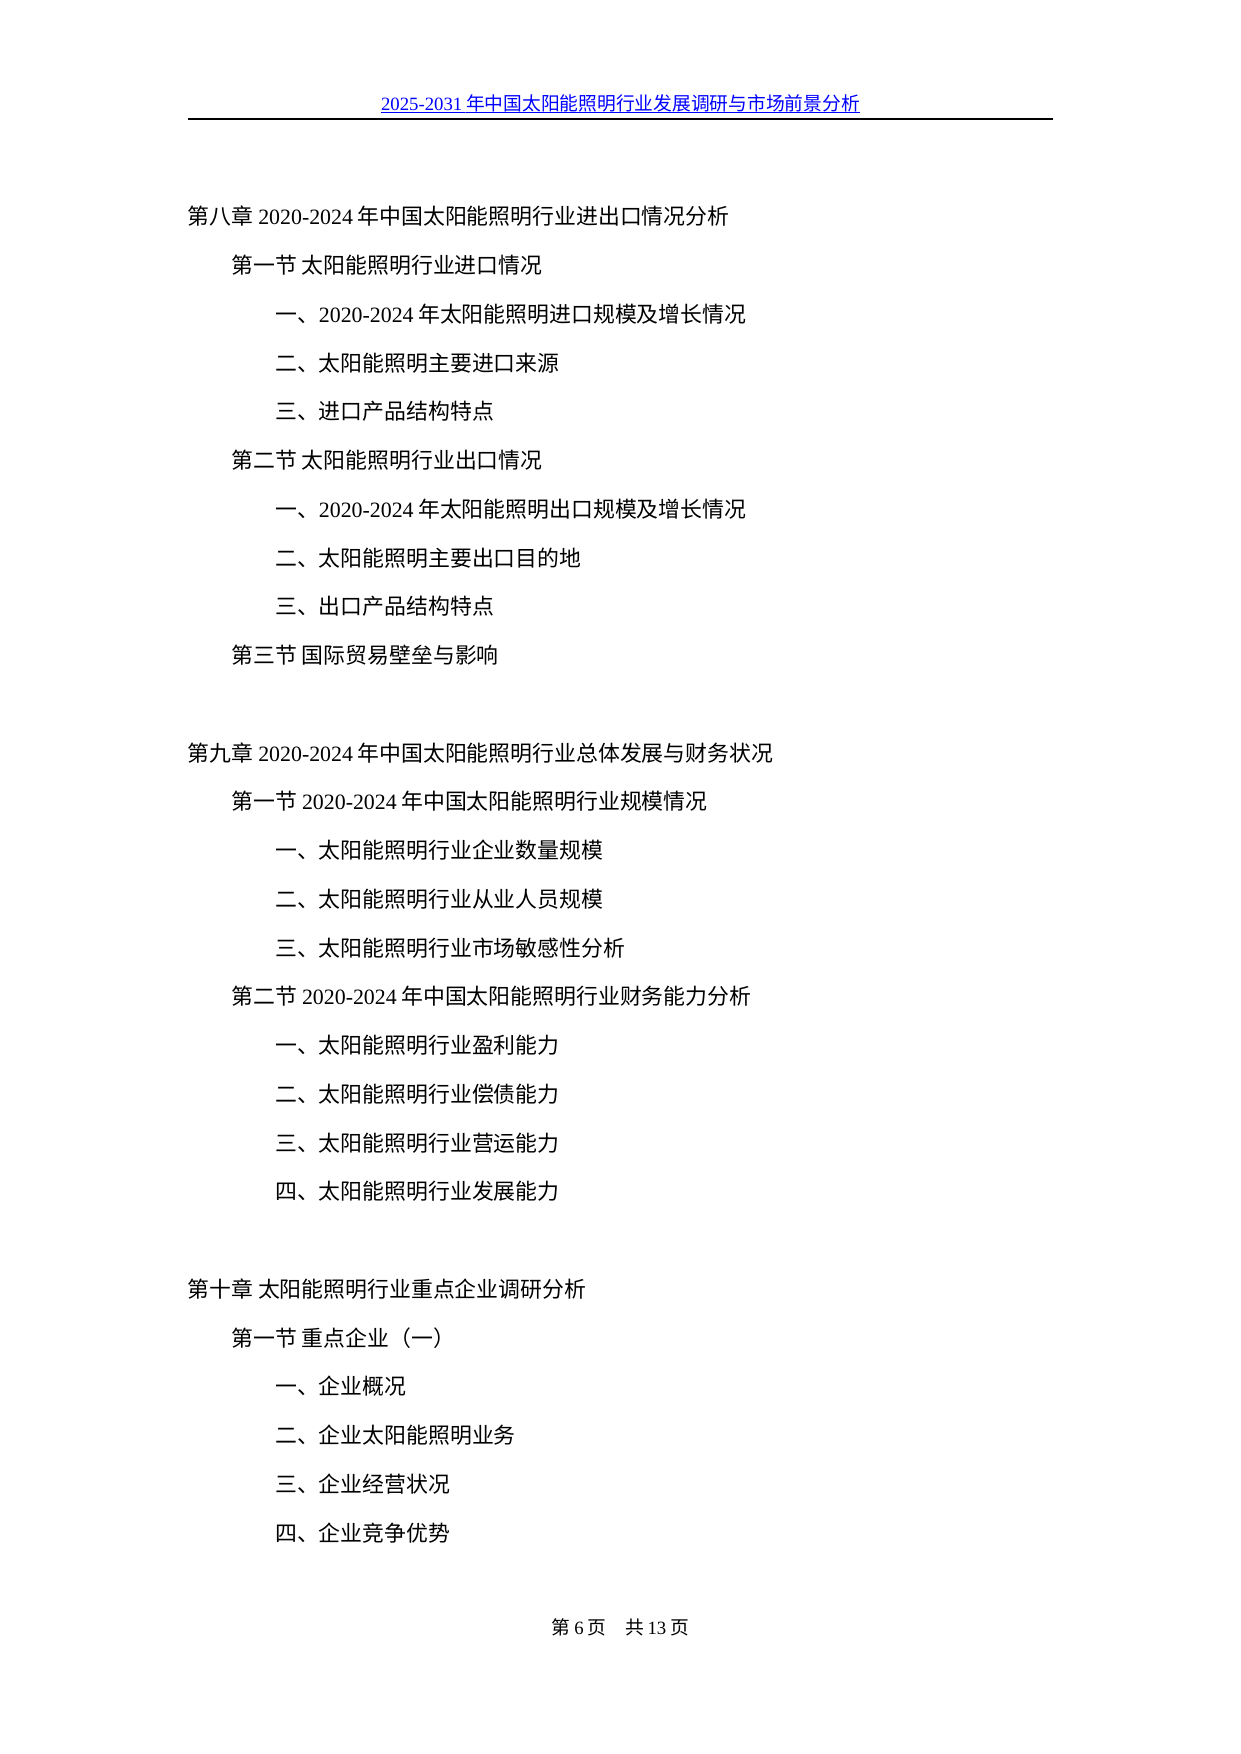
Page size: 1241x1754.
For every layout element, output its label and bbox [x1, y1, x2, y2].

text [187, 150, 1053, 1548]
